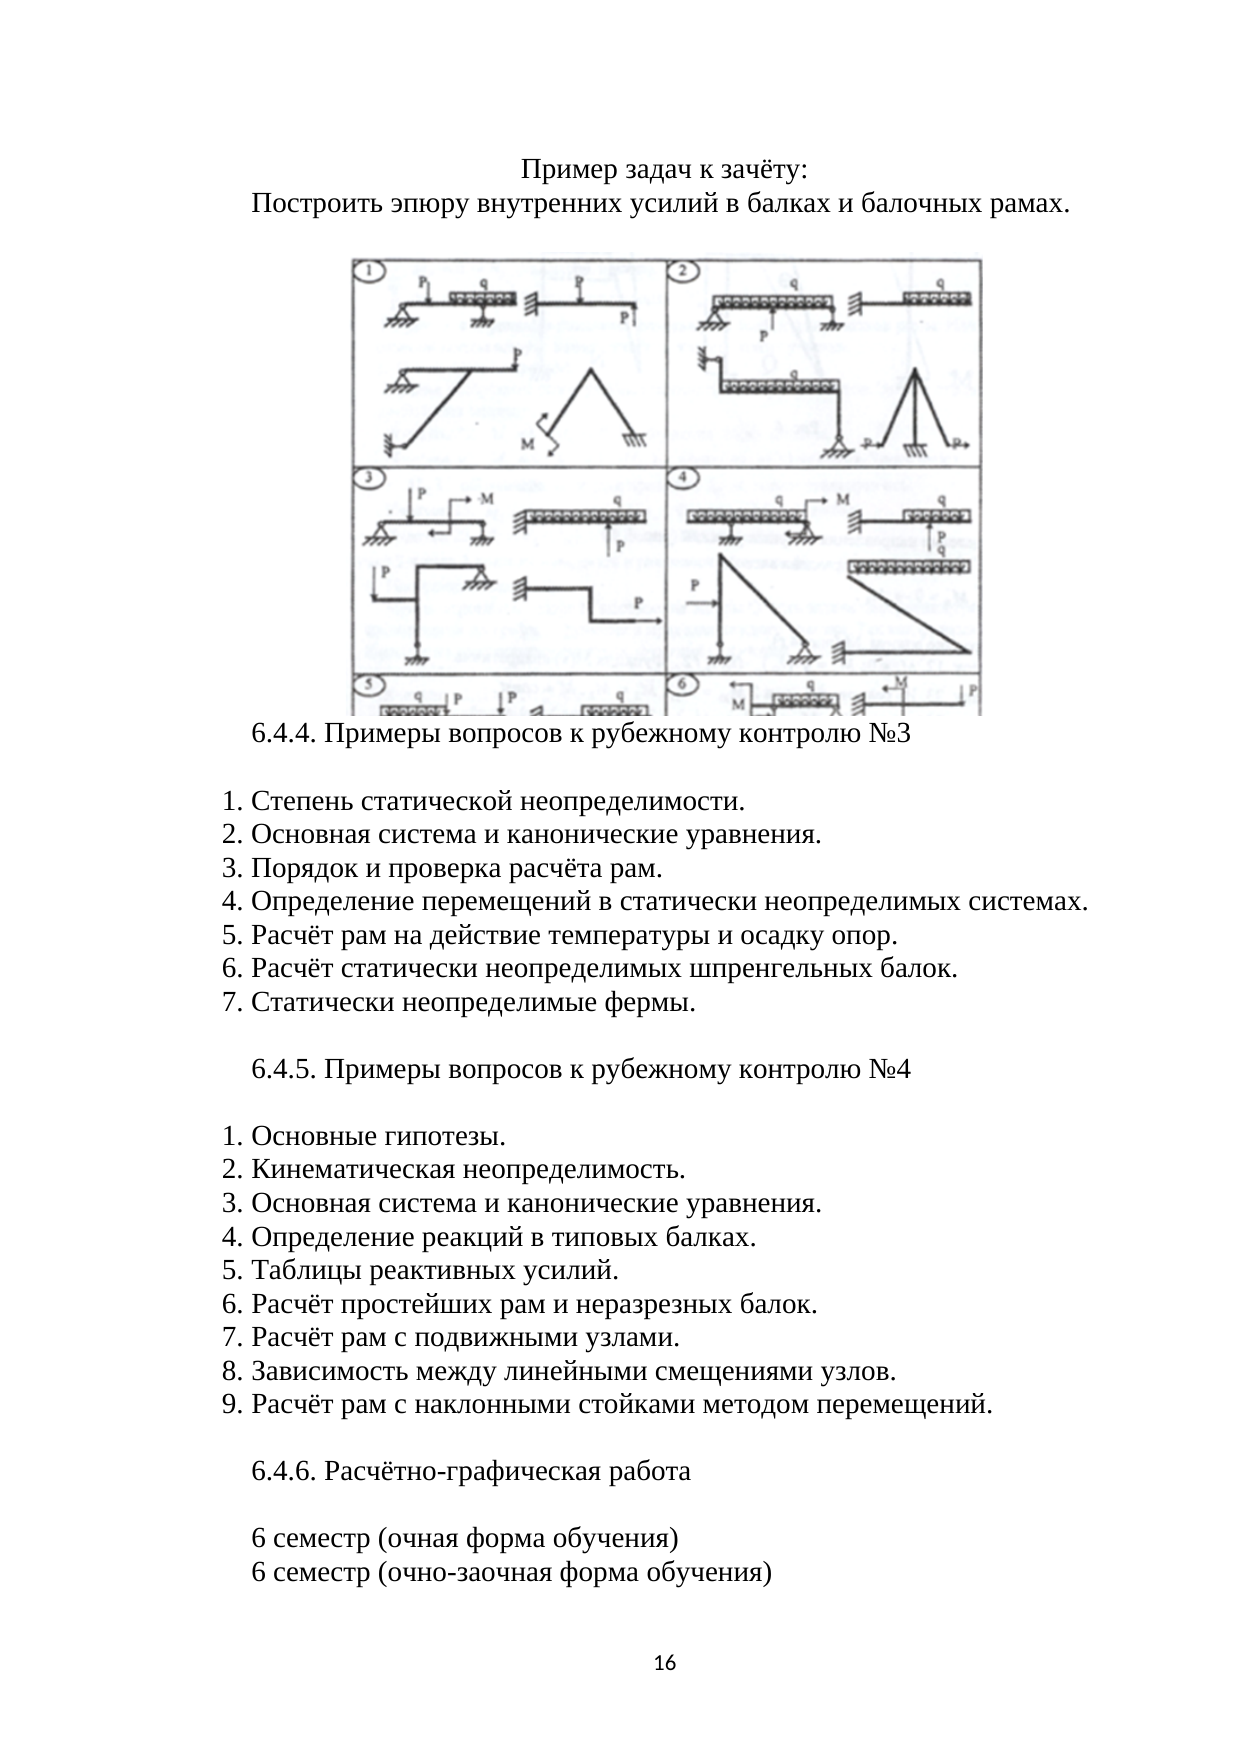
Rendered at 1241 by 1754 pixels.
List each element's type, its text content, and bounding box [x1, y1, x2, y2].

text 6 семестр (очно-заочная форма обучения) [177, 1554, 1152, 1588]
list Основные гипотезы. [177, 1118, 1152, 1152]
list Расчёт рам с подвижными узлами. [177, 1319, 1152, 1353]
list Таблицы реактивных усилий. [177, 1252, 1152, 1286]
text 5. Расчёт рам на действие температуры и осадку опор. [177, 917, 1152, 950]
picture [345, 252, 983, 716]
text 6.4.5. Примеры вопросов к рубежному контролю №4 [177, 1051, 1152, 1084]
text 1. Степень статической неопределимости. [177, 783, 1152, 816]
list Расчёт рам с наклонными стойками методом перемещений. [177, 1386, 1152, 1420]
list Расчёт простейших рам и неразрезных балок. [177, 1286, 1152, 1319]
text Пример задач к зачёту: [177, 152, 1152, 185]
list Основная система и канонические уравнения. [177, 1185, 1152, 1219]
text Построить эпюру внутренних усилий в балках и балочных рамах. [177, 185, 1152, 219]
text 7. Статически неопределимые фермы. [177, 984, 1152, 1017]
text 3. Порядок и проверка расчёта рам. [177, 850, 1152, 883]
text 6. Расчёт статически неопределимых шпренгельных балок. [177, 950, 1152, 984]
list Определение реакций в типовых балках. [177, 1219, 1152, 1252]
text 4. Определение перемещений в статически неопределимых системах. [177, 883, 1152, 917]
text 6.4.4. Примеры вопросов к рубежному контролю №3 [177, 716, 1152, 749]
list Кинематическая неопределимость. [177, 1152, 1152, 1185]
text 6 семестр (очная форма обучения) [177, 1521, 1152, 1554]
list Зависимость между линейными смещениями узлов. [177, 1353, 1152, 1386]
text 6.4.6. Расчётно-графическая работа [177, 1453, 1152, 1487]
text 2. Основная система и канонические уравнения. [177, 816, 1152, 850]
